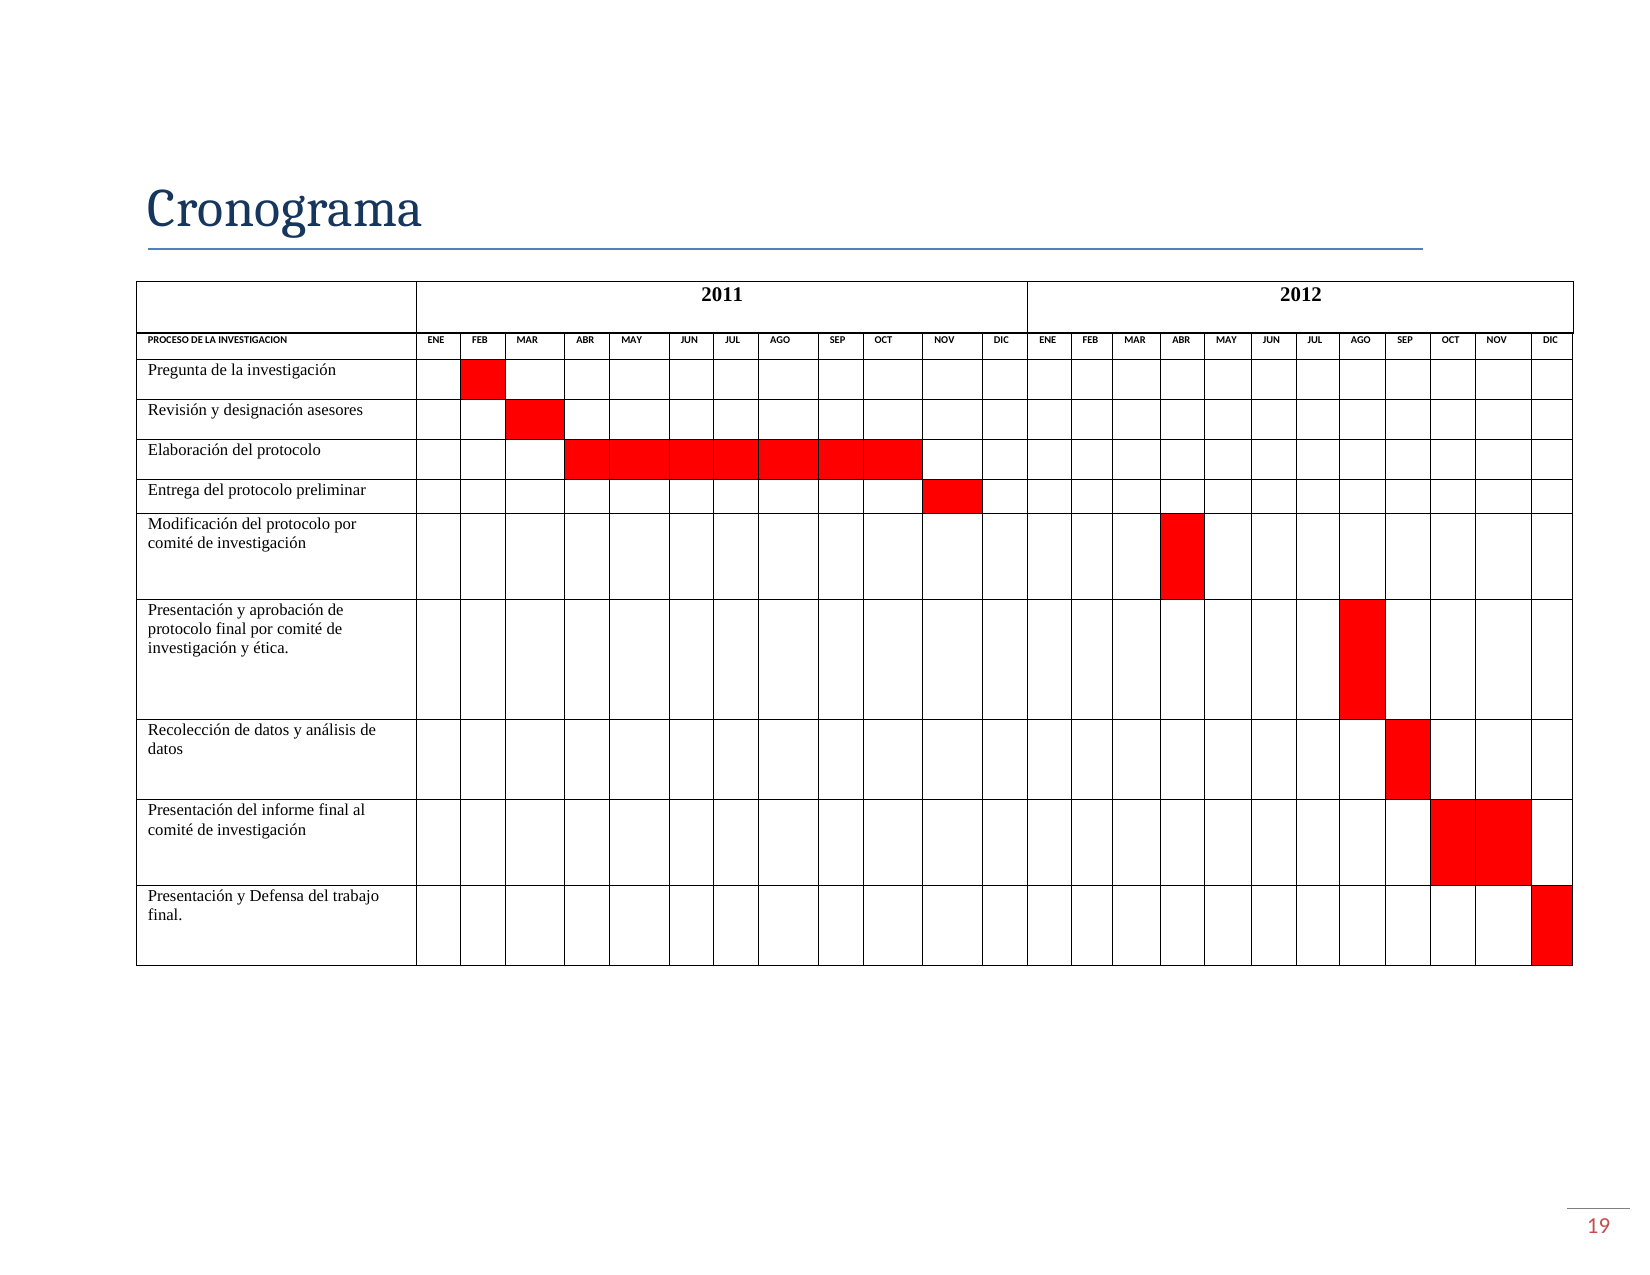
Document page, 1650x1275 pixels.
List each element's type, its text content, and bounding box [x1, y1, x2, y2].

table_cell [714, 600, 758, 719]
table_cell [506, 720, 564, 799]
table_cell [461, 480, 505, 513]
table_cell [923, 600, 982, 719]
table_cell [670, 440, 713, 479]
table_cell [565, 514, 609, 599]
table_cell [1205, 480, 1251, 513]
table_header 2011 [417, 282, 1027, 332]
table_cell [461, 800, 505, 885]
table_cell [1252, 720, 1296, 799]
table_cell Elaboración del protocolo [137, 440, 416, 479]
table_cell [1431, 800, 1475, 885]
table_cell [759, 886, 818, 965]
table_cell [670, 886, 713, 965]
table_cell [565, 440, 609, 479]
table_cell [759, 720, 818, 799]
table_cell [1161, 514, 1204, 599]
table_cell [565, 600, 609, 719]
table_cell [983, 480, 1027, 513]
table_cell [983, 440, 1027, 479]
table_cell [819, 886, 863, 965]
table_cell [1386, 800, 1430, 885]
table_cell [565, 800, 609, 885]
table_cell [1161, 400, 1204, 439]
table_cell FEB [461, 334, 505, 358]
table_cell [1431, 480, 1475, 513]
table_cell [565, 480, 609, 513]
table_header [137, 282, 416, 332]
table_cell [759, 400, 818, 439]
table_cell [1072, 886, 1112, 965]
table_cell [714, 400, 758, 439]
table_cell [864, 440, 922, 479]
table_cell [670, 800, 713, 885]
table_cell [1072, 480, 1112, 513]
table_cell [1252, 514, 1296, 599]
table_cell [1386, 514, 1430, 599]
table_cell [1431, 886, 1475, 965]
table_cell [1072, 720, 1112, 799]
table_cell [565, 720, 609, 799]
table_cell [461, 400, 505, 439]
table_cell [1340, 514, 1385, 599]
table_cell [1386, 720, 1430, 799]
table_cell MAR [506, 334, 564, 358]
table_cell [1431, 600, 1475, 719]
table_cell [1028, 400, 1071, 439]
table_cell [1205, 400, 1251, 439]
table_cell [864, 514, 922, 599]
table_cell [1205, 886, 1251, 965]
table_cell [670, 360, 713, 399]
table_cell ABR [1161, 334, 1204, 358]
table_cell [1297, 360, 1339, 399]
table_cell Presentación del informe final al comité de investigación [137, 800, 416, 885]
table_cell JUN [1252, 334, 1296, 358]
table_cell [506, 440, 564, 479]
table_cell [1113, 514, 1160, 599]
table_cell [1252, 600, 1296, 719]
table_cell JUL [714, 334, 758, 358]
table_cell AGO [1340, 334, 1385, 358]
table_cell [1340, 800, 1385, 885]
table_cell [1297, 800, 1339, 885]
table_cell [1340, 440, 1385, 479]
table_cell [1386, 600, 1430, 719]
table_cell Modificación del protocolo por comité de investigación [137, 514, 416, 599]
table_cell [1205, 800, 1251, 885]
table_cell [1340, 886, 1385, 965]
table_cell [506, 480, 564, 513]
table_cell [923, 440, 982, 479]
table_cell [1072, 400, 1112, 439]
table_cell [819, 720, 863, 799]
table_cell [864, 480, 922, 513]
table_cell [1252, 480, 1296, 513]
table_cell [1028, 886, 1071, 965]
table_cell [1161, 720, 1204, 799]
table_cell [1297, 400, 1339, 439]
table_cell [923, 720, 982, 799]
table_cell Presentación y aprobación de protocolo final por comité de investigación y ética. [137, 600, 416, 719]
table_cell [1532, 360, 1572, 399]
table_cell Pregunta de la investigación [137, 360, 416, 399]
table_cell [1252, 886, 1296, 965]
table_cell MAY [1205, 334, 1251, 358]
table_cell [1113, 360, 1160, 399]
table_cell [1028, 720, 1071, 799]
table_cell [1113, 800, 1160, 885]
table_cell [1532, 514, 1572, 599]
table_cell Presentación y Defensa del trabajo final. [137, 886, 416, 965]
table_cell Recolección de datos y análisis de datos [137, 720, 416, 799]
table_cell [923, 886, 982, 965]
table_cell Revisión y designación asesores [137, 400, 416, 439]
table_cell [1340, 360, 1385, 399]
table_cell OCT [864, 334, 922, 358]
table_cell [983, 514, 1027, 599]
table_cell SEP [1386, 334, 1430, 358]
table_cell [819, 514, 863, 599]
table_cell [1386, 400, 1430, 439]
table_cell [1532, 720, 1572, 799]
table_cell [1297, 440, 1339, 479]
table_cell FEB [1072, 334, 1112, 358]
table_cell ENE [1028, 334, 1071, 358]
table_cell [1113, 886, 1160, 965]
table_cell [1431, 400, 1475, 439]
table_cell [1205, 720, 1251, 799]
table_cell [610, 720, 669, 799]
table_cell [1113, 600, 1160, 719]
table_cell [1113, 400, 1160, 439]
table_cell [417, 514, 460, 599]
table_cell [759, 360, 818, 399]
table_cell [759, 514, 818, 599]
table_cell JUN [670, 334, 713, 358]
table_cell [1476, 514, 1531, 599]
table_cell [461, 514, 505, 599]
table_cell [1340, 600, 1385, 719]
table_cell [1297, 886, 1339, 965]
table_cell [1028, 440, 1071, 479]
table_cell [1161, 360, 1204, 399]
table_cell [1340, 480, 1385, 513]
table_cell [1532, 480, 1572, 513]
table_cell [670, 600, 713, 719]
table_cell [759, 600, 818, 719]
table_cell [759, 440, 818, 479]
table_cell ABR [565, 334, 609, 358]
table_cell [1161, 886, 1204, 965]
table_cell [1532, 886, 1572, 965]
table_cell [461, 440, 505, 479]
table_cell [670, 400, 713, 439]
table_cell [1297, 480, 1339, 513]
table_cell [670, 514, 713, 599]
table_cell [1476, 886, 1531, 965]
table_cell [610, 400, 669, 439]
table_cell [1252, 400, 1296, 439]
table_cell [1028, 480, 1071, 513]
table_cell [983, 600, 1027, 719]
table_cell MAY [610, 334, 669, 358]
table_cell ENE [417, 334, 460, 358]
table_cell [1072, 800, 1112, 885]
table_cell [1161, 800, 1204, 885]
table_cell [983, 800, 1027, 885]
table_cell [1252, 800, 1296, 885]
table_cell [1205, 360, 1251, 399]
table_cell MAR [1113, 334, 1160, 358]
table_cell [1252, 360, 1296, 399]
table_cell [1113, 440, 1160, 479]
table_cell [819, 360, 863, 399]
table_cell [1297, 720, 1339, 799]
table_cell [417, 886, 460, 965]
table_cell [923, 514, 982, 599]
table_cell [1252, 440, 1296, 479]
table_cell [1532, 440, 1572, 479]
table_cell [610, 440, 669, 479]
table_cell [1161, 480, 1204, 513]
table_cell [610, 600, 669, 719]
table_cell NOV [923, 334, 982, 358]
table_cell [610, 360, 669, 399]
table_cell [565, 886, 609, 965]
table_cell [417, 480, 460, 513]
table_cell [1340, 720, 1385, 799]
table_cell [1476, 440, 1531, 479]
table_cell [461, 886, 505, 965]
table_cell [714, 360, 758, 399]
table_cell PROCESO DE LA INVESTIGACION [137, 334, 416, 358]
table_cell [1161, 440, 1204, 479]
table_cell [1072, 600, 1112, 719]
table_cell [1205, 600, 1251, 719]
table_cell [506, 886, 564, 965]
table_cell [1431, 440, 1475, 479]
table_cell [1386, 440, 1430, 479]
table_header 2012 [1028, 282, 1573, 332]
table_cell [417, 800, 460, 885]
table_cell [983, 886, 1027, 965]
table_cell [1072, 440, 1112, 479]
table_cell [714, 480, 758, 513]
table_cell [1476, 800, 1531, 885]
table_cell [759, 480, 818, 513]
table_cell [1386, 480, 1430, 513]
table_cell [819, 480, 863, 513]
table_cell [1028, 800, 1071, 885]
table_cell [417, 360, 460, 399]
table_cell [670, 720, 713, 799]
table_cell Entrega del protocolo preliminar [137, 480, 416, 513]
table_cell [506, 400, 564, 439]
table_cell [610, 800, 669, 885]
table_cell DIC [1532, 334, 1572, 358]
table_cell [506, 514, 564, 599]
table_cell [714, 514, 758, 599]
table_cell [714, 440, 758, 479]
table_cell [819, 600, 863, 719]
table_cell [864, 800, 922, 885]
table_cell [1161, 600, 1204, 719]
table_cell AGO [759, 334, 818, 358]
table_cell [923, 360, 982, 399]
table_cell [506, 360, 564, 399]
table_cell [819, 440, 863, 479]
table_cell [565, 400, 609, 439]
table_cell [714, 800, 758, 885]
table_cell [983, 400, 1027, 439]
table_cell [864, 886, 922, 965]
table_cell [417, 400, 460, 439]
table_cell [923, 400, 982, 439]
table_cell [864, 600, 922, 719]
table_cell [1386, 886, 1430, 965]
table_cell [714, 720, 758, 799]
table_cell [1476, 360, 1531, 399]
table_cell [1386, 360, 1430, 399]
table_cell [1431, 360, 1475, 399]
table_cell [1340, 400, 1385, 439]
table_cell [1476, 720, 1531, 799]
table_cell OCT [1431, 334, 1475, 358]
table_cell [1431, 720, 1475, 799]
table_cell NOV [1476, 334, 1531, 358]
table_cell [714, 886, 758, 965]
table_cell [864, 400, 922, 439]
title Cronograma [148, 177, 1423, 248]
table_cell [1532, 400, 1572, 439]
table_cell [417, 440, 460, 479]
table_cell [759, 800, 818, 885]
table_cell [1205, 440, 1251, 479]
table_cell [461, 360, 505, 399]
table_cell [819, 400, 863, 439]
table_cell [1028, 600, 1071, 719]
table_cell [1113, 480, 1160, 513]
table_cell DIC [983, 334, 1027, 358]
table_cell [864, 720, 922, 799]
table_cell [1476, 600, 1531, 719]
table_cell [1476, 400, 1531, 439]
table_cell [923, 480, 982, 513]
table_cell JUL [1297, 334, 1339, 358]
table_cell [1532, 800, 1572, 885]
table_cell [1028, 514, 1071, 599]
table_cell [506, 600, 564, 719]
table_cell [461, 720, 505, 799]
table_cell SEP [819, 334, 863, 358]
table_cell [983, 360, 1027, 399]
table_cell [506, 800, 564, 885]
table_cell [1028, 360, 1071, 399]
table_cell [1532, 600, 1572, 719]
table_cell [1431, 514, 1475, 599]
table_cell [1072, 514, 1112, 599]
table_cell [610, 886, 669, 965]
table_cell [610, 514, 669, 599]
table_cell [610, 480, 669, 513]
table_cell [417, 720, 460, 799]
table_cell [1072, 360, 1112, 399]
table_cell [1113, 720, 1160, 799]
table_cell [864, 360, 922, 399]
table_cell [923, 800, 982, 885]
table_cell [819, 800, 863, 885]
table_cell [670, 480, 713, 513]
table_cell [1297, 514, 1339, 599]
table_cell [1205, 514, 1251, 599]
table_cell [983, 720, 1027, 799]
table_cell [1476, 480, 1531, 513]
table_cell [1297, 600, 1339, 719]
table_cell [565, 360, 609, 399]
table_cell [417, 600, 460, 719]
table_cell [461, 600, 505, 719]
